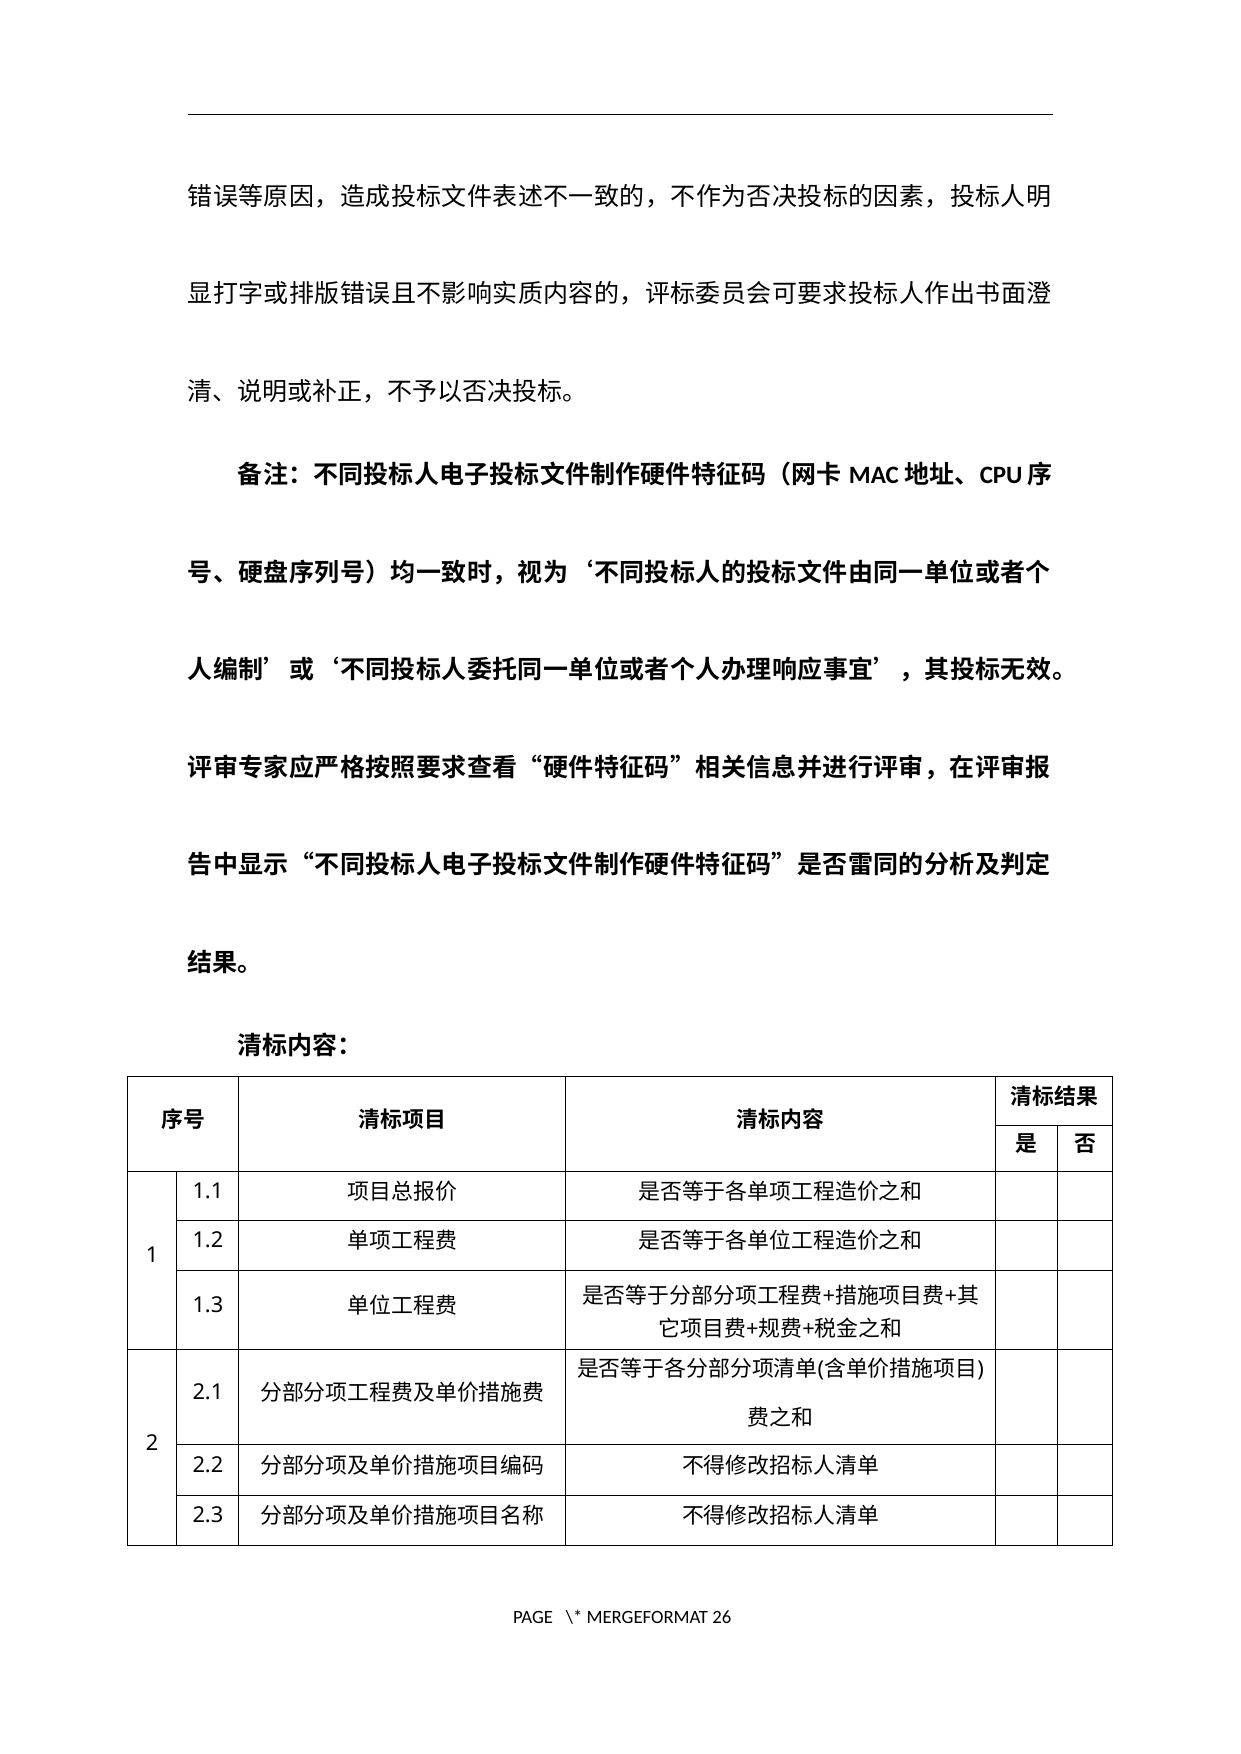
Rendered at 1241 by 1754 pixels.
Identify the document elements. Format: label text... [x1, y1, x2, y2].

table_cell 不得修改招标人清单 [566, 1445, 995, 1495]
table_cell 1.2 [177, 1221, 238, 1270]
table_cell 是否等于各分部分项清单(含单价措施项目)费之和 [566, 1350, 995, 1444]
table_header 清标结果 [996, 1077, 1112, 1125]
table_cell [1058, 1271, 1112, 1349]
table_cell 单项工程费 [239, 1221, 565, 1270]
table_cell 项目总报价 [239, 1172, 565, 1220]
table_cell 2.3 [177, 1496, 238, 1545]
table_cell 2.1 [177, 1350, 238, 1444]
table_cell [996, 1350, 1057, 1444]
table_cell 分部分项工程费及单价措施费 [239, 1350, 565, 1444]
table_cell 2 [128, 1350, 176, 1545]
table_cell 是否等于分部分项工程费+措施项目费+其它项目费+规费+税金之和 [566, 1271, 995, 1349]
table_cell 是 [996, 1126, 1057, 1171]
table_cell 是否等于各单项工程造价之和 [566, 1172, 995, 1220]
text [187, 162, 1053, 422]
table_cell 1 [128, 1172, 176, 1349]
table_cell [1058, 1172, 1112, 1220]
table_cell [996, 1496, 1057, 1545]
table_cell 是否等于各单位工程造价之和 [566, 1221, 995, 1270]
table_header 清标内容 [566, 1077, 995, 1171]
table_cell 分部分项及单价措施项目名称 [239, 1496, 565, 1545]
table_cell 2.2 [177, 1445, 238, 1495]
table_cell [996, 1221, 1057, 1270]
table_header 序号 [128, 1077, 238, 1171]
table_header 清标项目 [239, 1077, 565, 1171]
table_cell [996, 1445, 1057, 1495]
text 备注：不同投标人电子投标文件制作硬件特征码（网卡MAC地址、CPU序号、硬盘序列号）均一致时，视为‘不同投标人的投标文件由同一单位或者个人编制’或‘不同投标人委托同一单位或者个人办理响应事宜’，其投标无效。评审专家应严格按照要求查看“硬件特征码”相关信息并进行评审，在评审报告中显示“不同投标人电子投标文件制作硬件特征码”是否雷同的分析及判定结果。 [187, 440, 1053, 993]
table_cell [1058, 1496, 1112, 1545]
table_cell [1058, 1221, 1112, 1270]
table_cell 单位工程费 [239, 1271, 565, 1349]
table_cell 不得修改招标人清单 [566, 1496, 995, 1545]
table_cell [1058, 1350, 1112, 1444]
table_cell 1.1 [177, 1172, 238, 1220]
text 清标内容： [187, 1011, 1053, 1076]
table_cell [996, 1271, 1057, 1349]
table_cell [996, 1172, 1057, 1220]
table_cell 分部分项及单价措施项目编码 [239, 1445, 565, 1495]
table_cell 否 [1058, 1126, 1112, 1171]
table_cell 1.3 [177, 1271, 238, 1349]
table_cell [1058, 1445, 1112, 1495]
